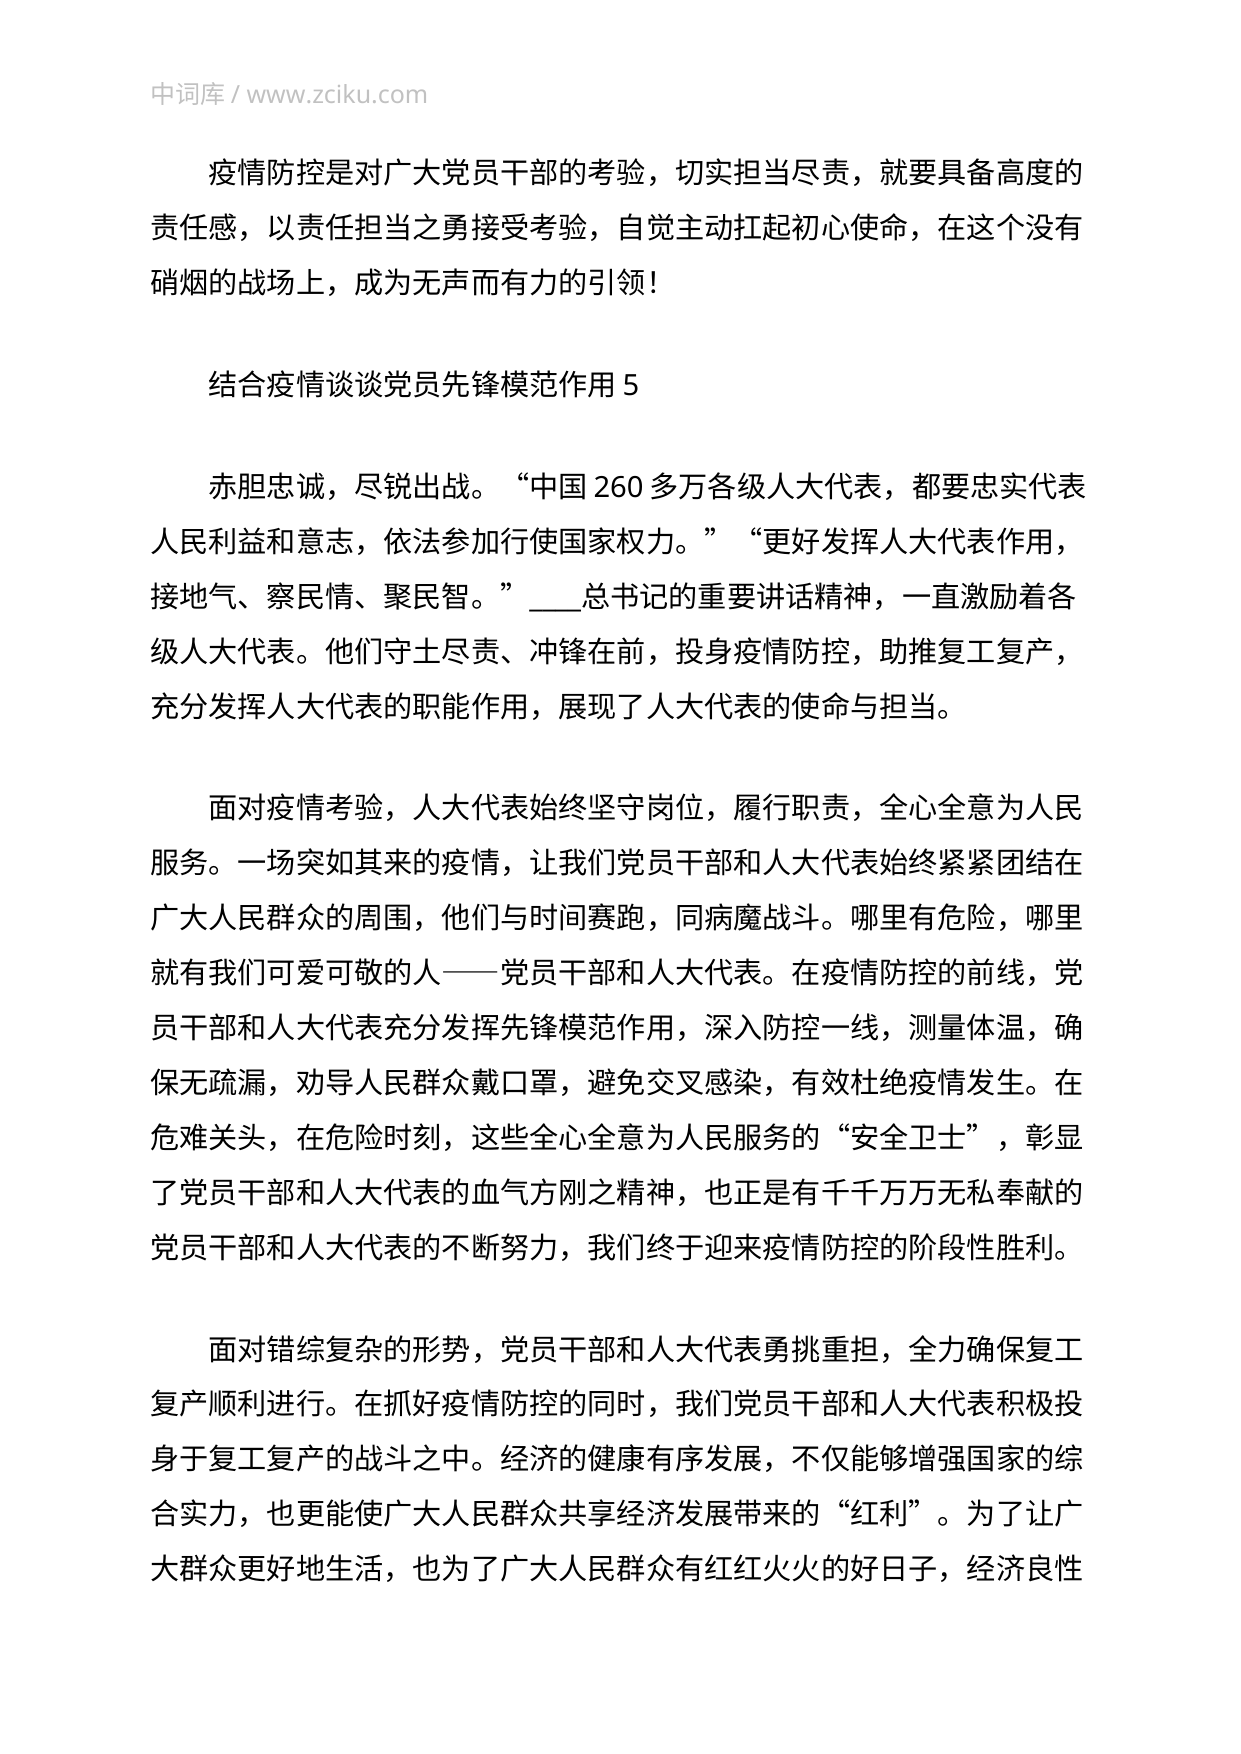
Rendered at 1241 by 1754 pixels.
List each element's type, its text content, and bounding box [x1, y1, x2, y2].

text 结合疫情谈谈党员先锋模范作用5 [150, 362, 1090, 404]
text 赤胆忠诚，尽锐出战。“中国260多万各级人大代表，都要忠实代表人民利益和意志，依法参加行使国家权力。”“更好发挥人大代表作用，接地气、察民情、聚民智。”____总书记的重要讲话精神，一直激励着各级人大代表。他们守土尽责、冲锋在前，投身疫情防控，助推复工复产，充分发挥人大代表的职能作用，展现了人大代表的使命与担当。 [150, 463, 1090, 726]
text 面对疫情考验，人大代表始终坚守岗位，履行职责，全心全意为人民服务。一场突如其来的疫情，让我们党员干部和人大代表始终紧紧团结在广大人民群众的周围，他们与时间赛跑，同病魔战斗。哪里有危险，哪里就有我们可爱可敬的人——党员干部和人大代表。在疫情防控的前线，党员干部和人大代表充分发挥先锋模范作用，深入防控一线，测量体温，确保无疏漏，劝导人民群众戴口罩，避免交叉感染，有效杜绝疫情发生。在危难关头，在危险时刻，这些全心全意为人民服务的“安全卫士”，彰显了党员干部和人大代表的血气方刚之精神，也正是有千千万万无私奉献的党员干部和人大代表的不断努力，我们终于迎来疫情防控的阶段性胜利。 [150, 785, 1090, 1267]
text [150, 1326, 1090, 1588]
text 疫情防控是对广大党员干部的考验，切实担当尽责，就要具备高度的责任感，以责任担当之勇接受考验，自觉主动扛起初心使命，在这个没有硝烟的战场上，成为无声而有力的引领！ [150, 150, 1090, 302]
